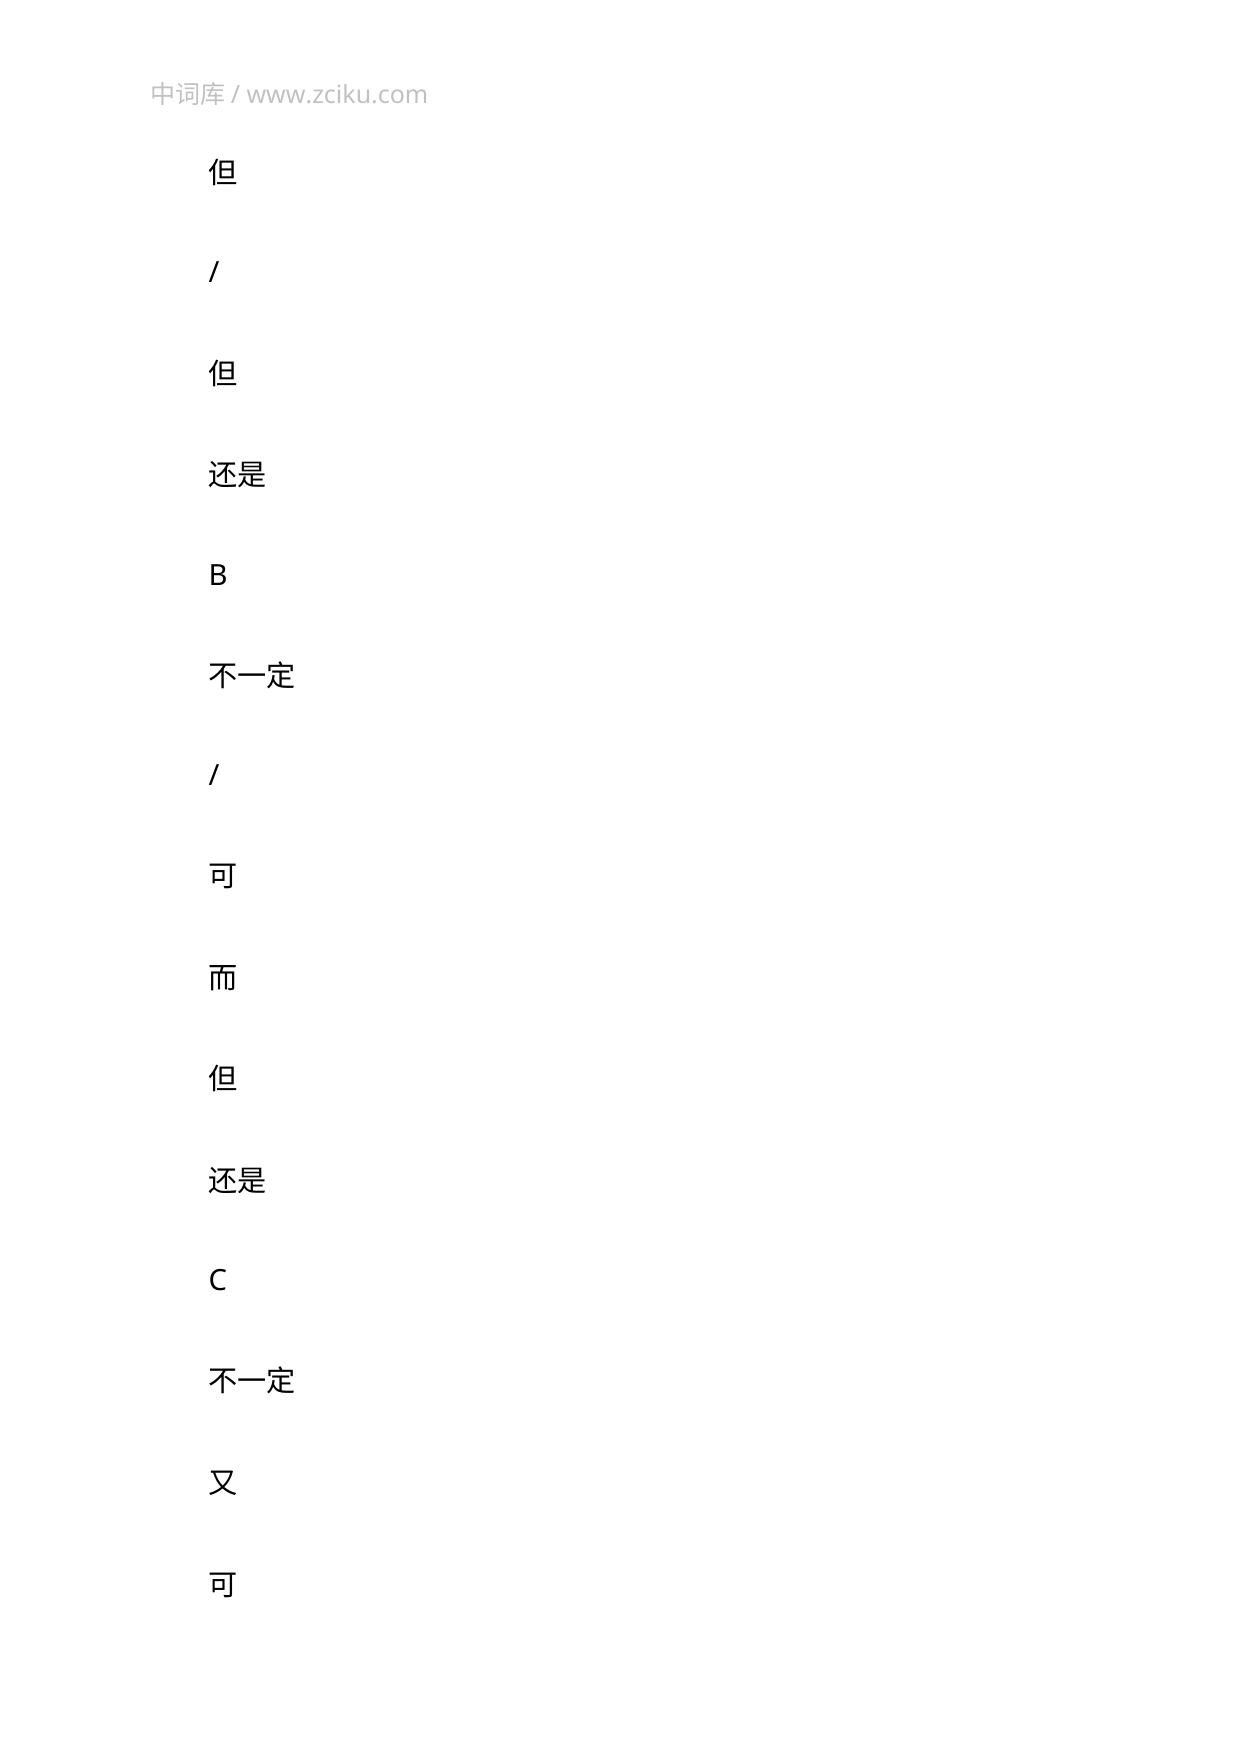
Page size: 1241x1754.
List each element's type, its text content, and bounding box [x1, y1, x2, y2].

text 还是 [150, 1158, 1090, 1200]
text 不一定 [150, 1358, 1090, 1400]
text 而 [150, 954, 1090, 996]
text 但 [150, 150, 1090, 192]
text B [150, 554, 1090, 593]
text / [150, 252, 1090, 291]
text C [150, 1259, 1090, 1299]
text 不一定 [150, 652, 1090, 694]
text 又 [150, 1460, 1090, 1502]
text / [150, 754, 1090, 794]
text 但 [150, 1056, 1090, 1098]
text 可 [150, 852, 1090, 895]
text 还是 [150, 452, 1090, 494]
text 但 [150, 350, 1090, 392]
text 可 [150, 1561, 1090, 1604]
